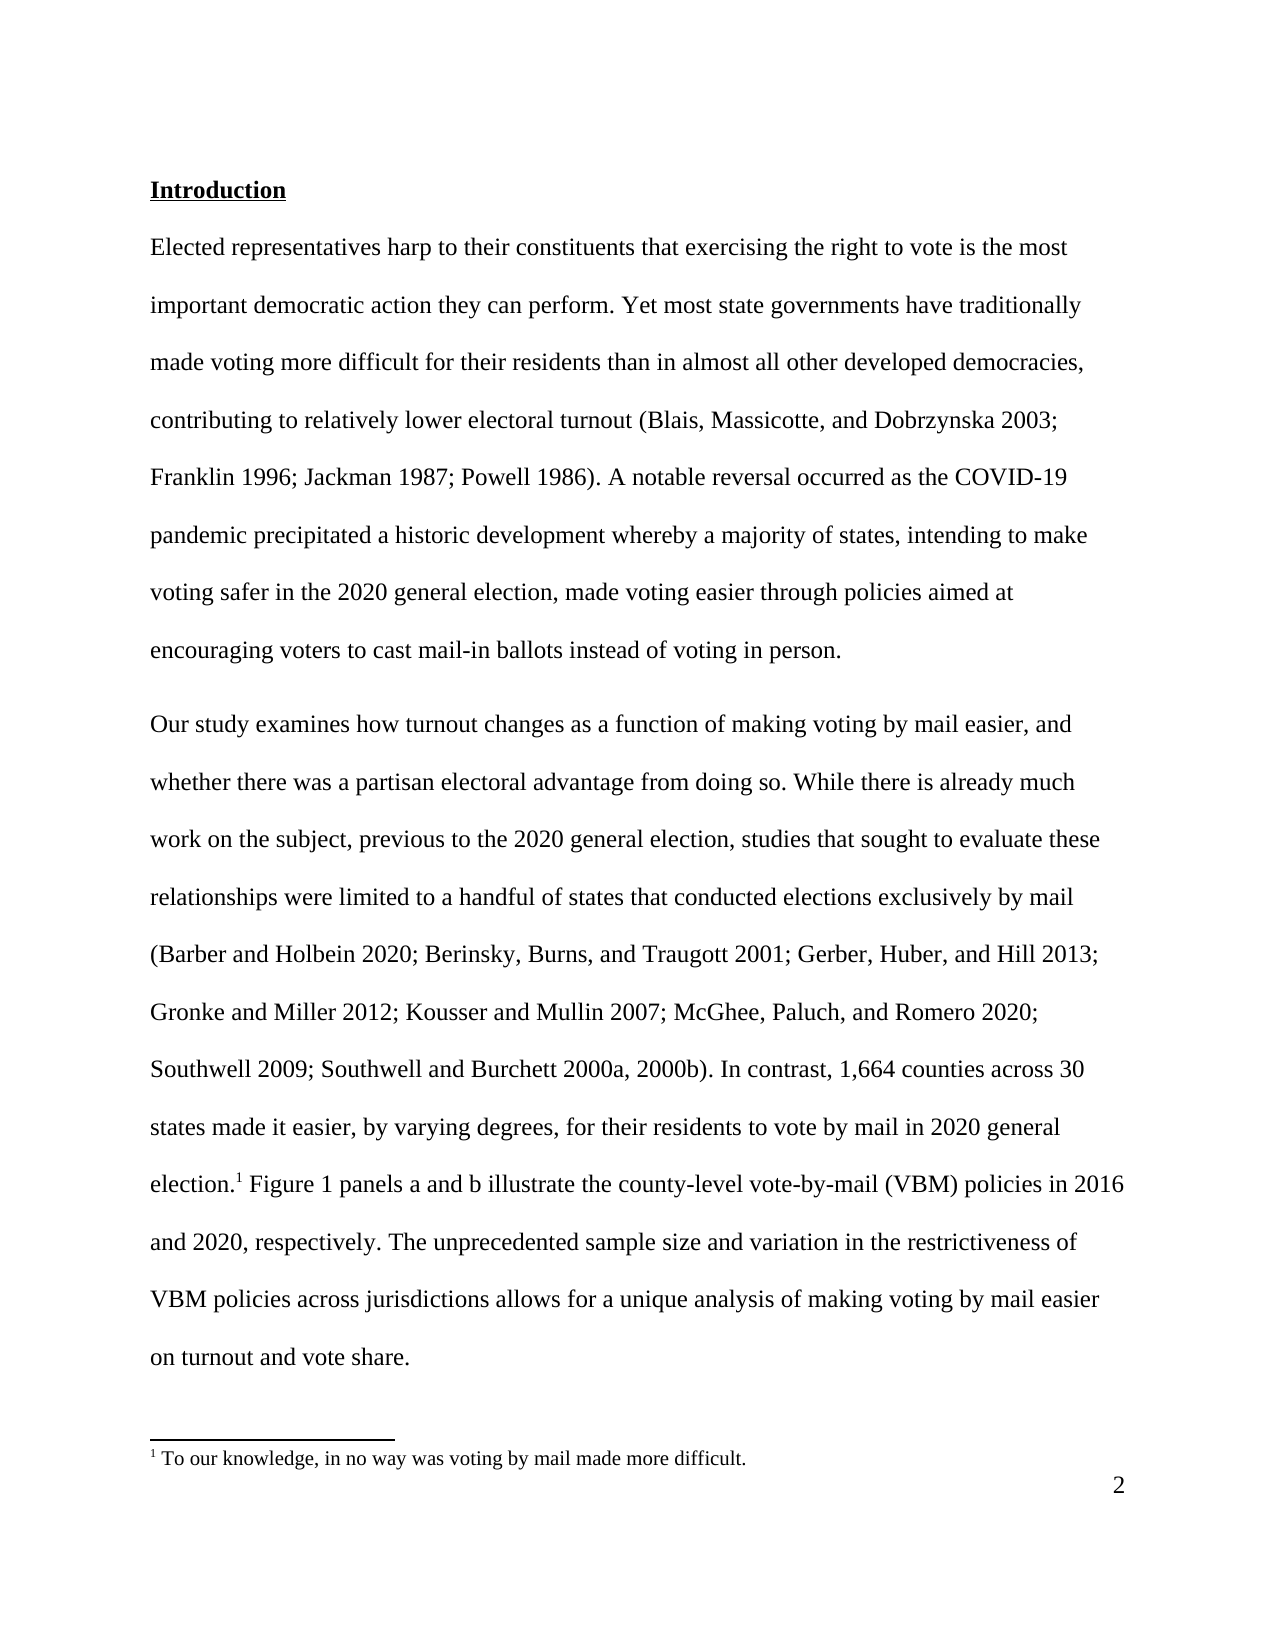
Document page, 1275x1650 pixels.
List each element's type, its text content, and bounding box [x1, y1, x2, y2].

text Our study examines how turnout changes as a function of making voting by mail easier, and whether there was a partisan electoral advantage from doing so. While there is already much work on the subject, previous to the 2020 general election, studies that sought to evaluate these relationships were limited to a handful of states that conducted elections exclusively by mail (Barber and Holbein 2020; Berinsky, Burns, and Traugott 2001; Gerber, Huber, and Hill 2013; Gronke and Miller 2012; Kousser and Mullin 2007; McGhee, Paluch, and Romero 2020; Southwell 2009; Southwell and Burchett 2000a, 2000b). In contrast, 1,664 counties across 30 states made it easier, by varying degrees, for their residents to vote by mail in 2020 general election. Figure 1 panels a and b illustrate the county-level vote-by-mail (VBM) policies in 2016 and 2020, respectively. The unprecedented sample size and variation in the restrictiveness of VBM policies across jurisdictions allows for a unique analysis of making voting by mail easier on turnout and vote share. [150, 709, 1125, 1370]
text Elected representatives harp to their constituents that exercising the right to vote is the most important democratic action they can perform. Yet most state governments have traditionally made voting more difficult for their residents than in almost all other developed democracies, contributing to relatively lower electoral turnout (Blais, Massicotte, and Dobrzynska 2003; Franklin 1996; Jackman 1987; Powell 1986). A notable reversal occurred as the COVID-19 pandemic precipitated a historic development whereby a majority of states, intending to make voting safer in the 2020 general election, made voting easier through policies aimed at encouraging voters to cast mail-in ballots instead of voting in person. [150, 232, 1125, 664]
text Introduction [150, 175, 1125, 204]
